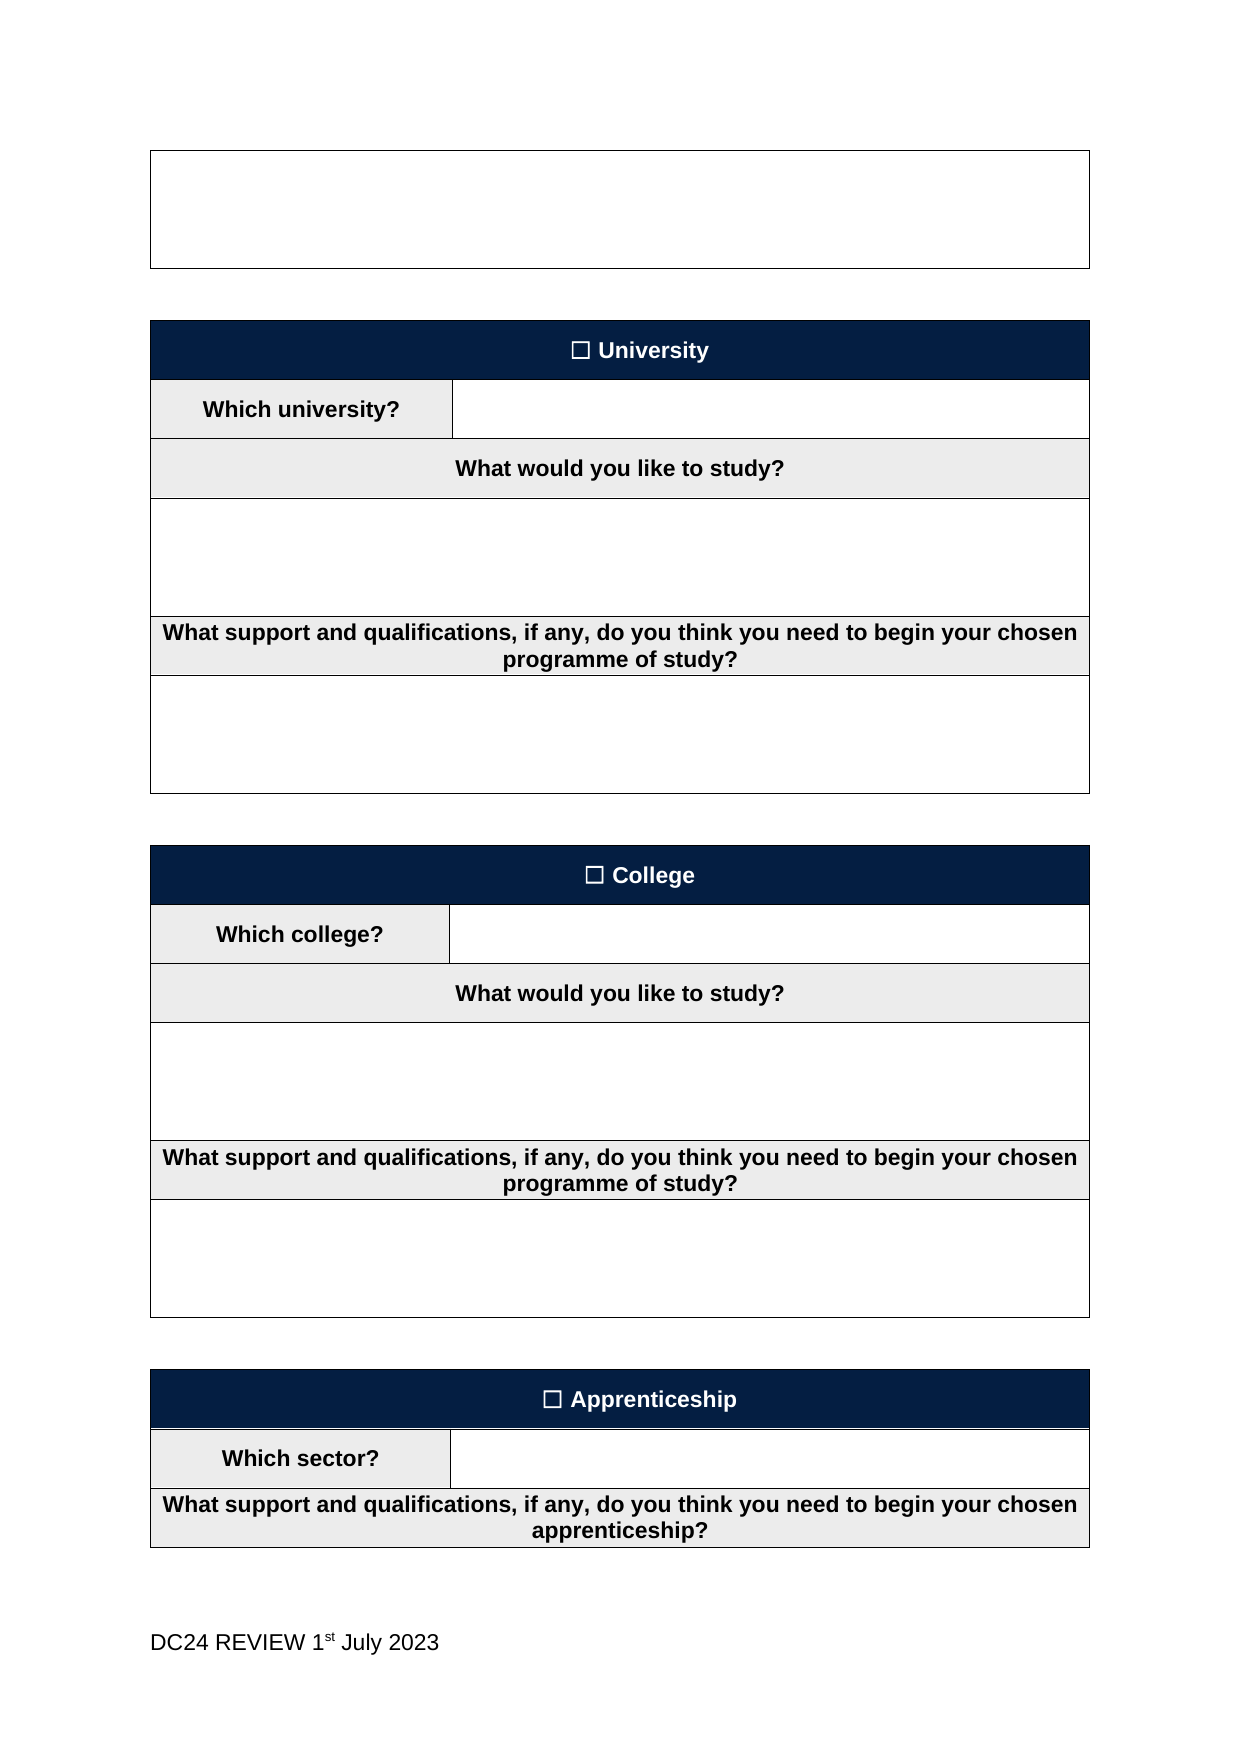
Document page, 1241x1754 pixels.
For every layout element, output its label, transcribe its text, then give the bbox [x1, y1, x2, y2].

table_header University [151, 321, 1089, 379]
table_cell [451, 1430, 1089, 1487]
table_cell [151, 499, 1089, 616]
table_cell Which university? [151, 380, 452, 438]
table_cell What support and qualifications, if any, do you think you need to begin your chosen apprenticeship? [151, 1489, 1089, 1547]
table_cell [151, 1200, 1089, 1317]
table_cell [151, 151, 1089, 268]
table_cell [151, 676, 1089, 793]
table_cell What would you like to study? [151, 439, 1089, 497]
table_cell [453, 380, 1089, 438]
table_header Apprenticeship [151, 1370, 1089, 1428]
table_cell What support and qualifications, if any, do you think you need to begin your chosen programme of study? [151, 617, 1089, 674]
table_cell Which sector? [151, 1430, 450, 1487]
table_cell [151, 1023, 1089, 1140]
table_cell What support and qualifications, if any, do you think you need to begin your chosen programme of study? [151, 1141, 1089, 1199]
table_cell [450, 905, 1089, 963]
table_cell Which college? [151, 905, 449, 963]
table_header College [151, 846, 1089, 904]
table_cell What would you like to study? [151, 964, 1089, 1022]
